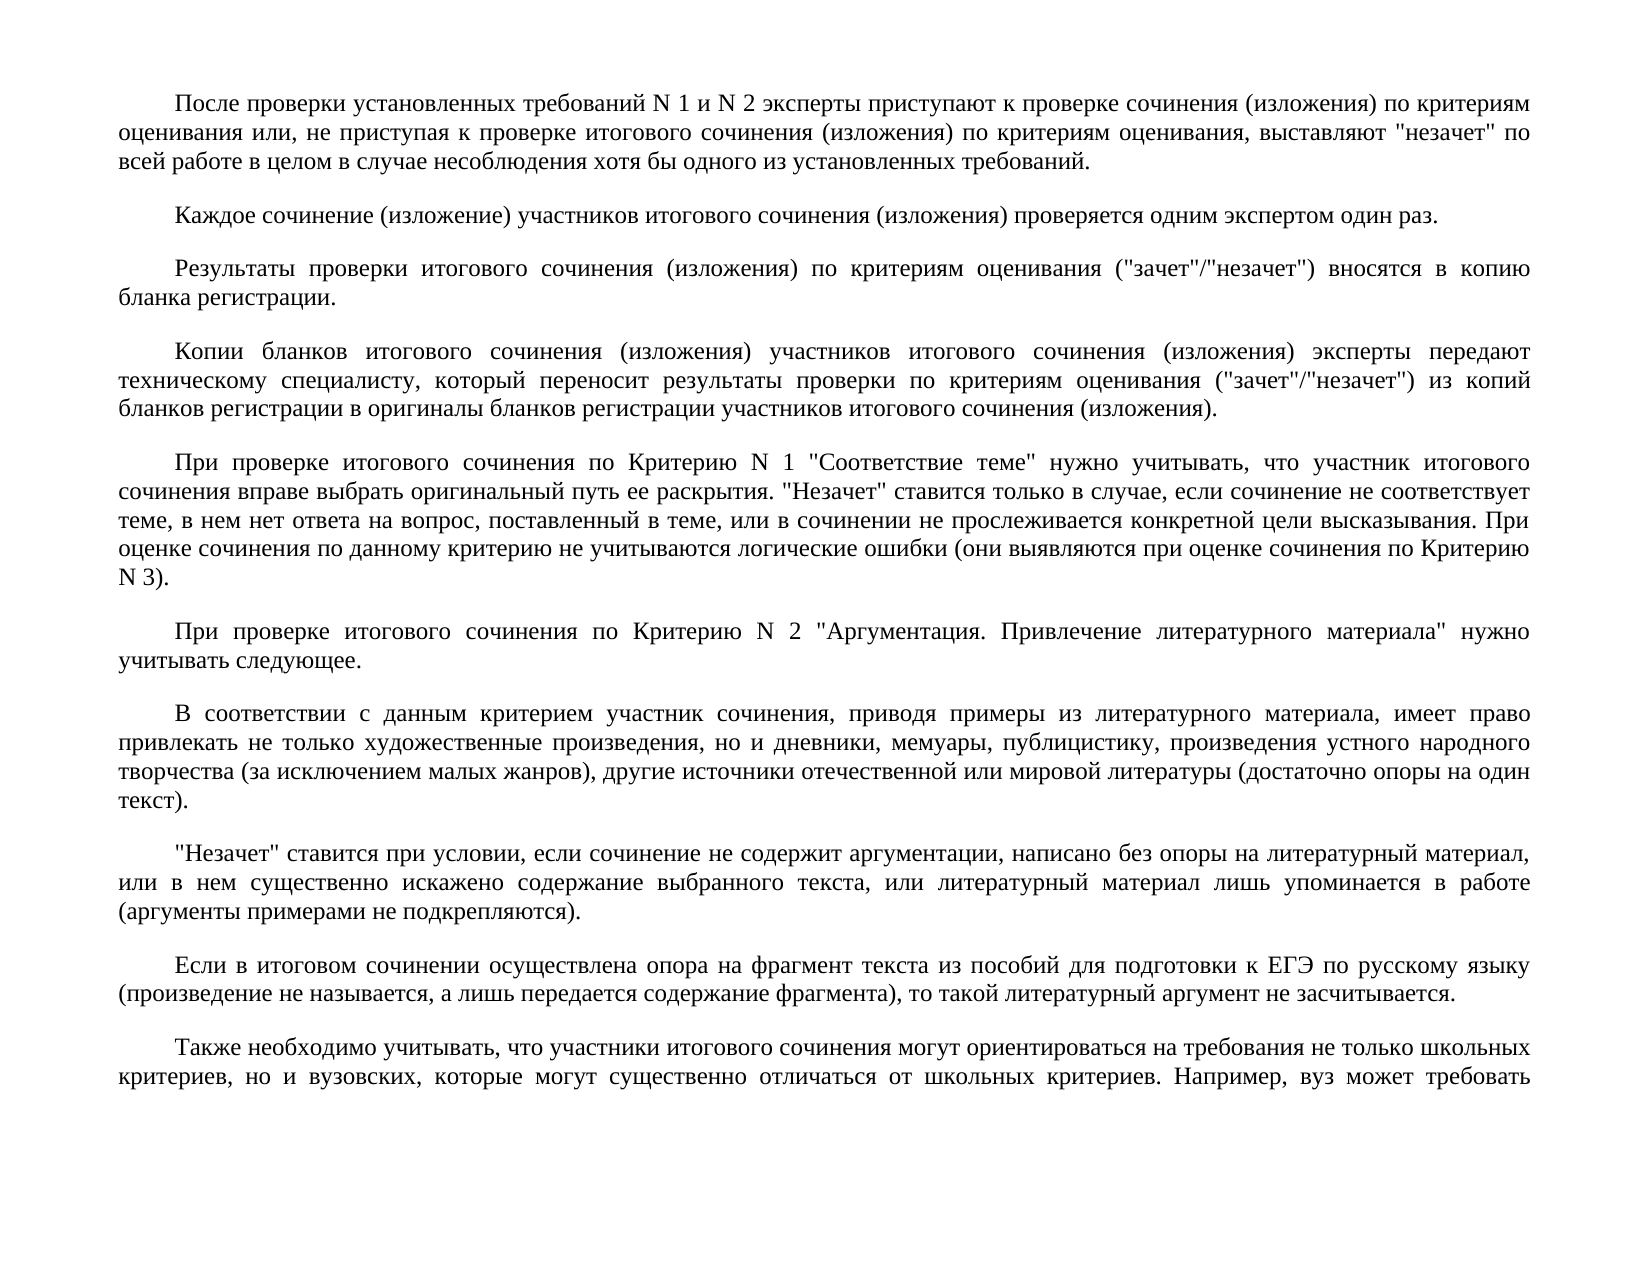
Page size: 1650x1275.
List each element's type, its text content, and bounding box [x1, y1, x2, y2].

text В соответствии с данным критерием участник сочинения, приводя примеры из литературного материала, имеет право привлекать не только художественные произведения, но и дневники, мемуары, публицистику, произведения устного народного творчества (за исключением малых жанров), другие источники отечественной или мировой литературы (достаточно опоры на один текст). [118, 698, 1532, 813]
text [118, 1032, 1532, 1090]
text При проверке итогового сочинения по Критерию N 1 "Соответствие теме" нужно учитывать, что участник итогового сочинения вправе выбрать оригинальный путь ее раскрытия. "Незачет" ставится только в случае, если сочинение не соответствует теме, в нем нет ответа на вопрос, поставленный в теме, или в сочинении не прослеживается конкретной цели высказывания. При оценке сочинения по данному критерию не учитываются логические ошибки (они выявляются при оценке сочинения по Критерию N 3). [118, 447, 1532, 591]
text Результаты проверки итогового сочинения (изложения) по критериям оценивания ("зачет"/"незачет") вносятся в копию бланка регистрации. [118, 253, 1532, 311]
text Копии бланков итогового сочинения (изложения) участников итогового сочинения (изложения) эксперты передают техническому специалисту, который переносит результаты проверки по критериям оценивания ("зачет"/"незачет") из копий бланков регистрации в оригиналы бланков регистрации участников итогового сочинения (изложения). [118, 336, 1532, 422]
text При проверке итогового сочинения по Критерию N 2 "Аргументация. Привлечение литературного материала" нужно учитывать следующее. [118, 616, 1532, 673]
text Если в итоговом сочинении осуществлена опора на фрагмент текста из пособий для подготовки к ЕГЭ по русскому языку (произведение не называется, а лишь передается содержание фрагмента), то такой литературный аргумент не засчитывается. [118, 950, 1532, 1007]
text После проверки установленных требований N 1 и N 2 эксперты приступают к проверке сочинения (изложения) по критериям оценивания или, не приступая к проверке итогового сочинения (изложения) по критериям оценивания, выставляют "незачет" по всей работе в целом в случае несоблюдения хотя бы одного из установленных требований. [118, 88, 1532, 175]
text "Незачет" ставится при условии, если сочинение не содержит аргументации, написано без опоры на литературный материал, или в нем существенно искажено содержание выбранного текста, или литературный материал лишь упоминается в работе (аргументы примерами не подкрепляются). [118, 838, 1532, 925]
text Каждое сочинение (изложение) участников итогового сочинения (изложения) проверяется одним экспертом один раз. [118, 200, 1532, 228]
